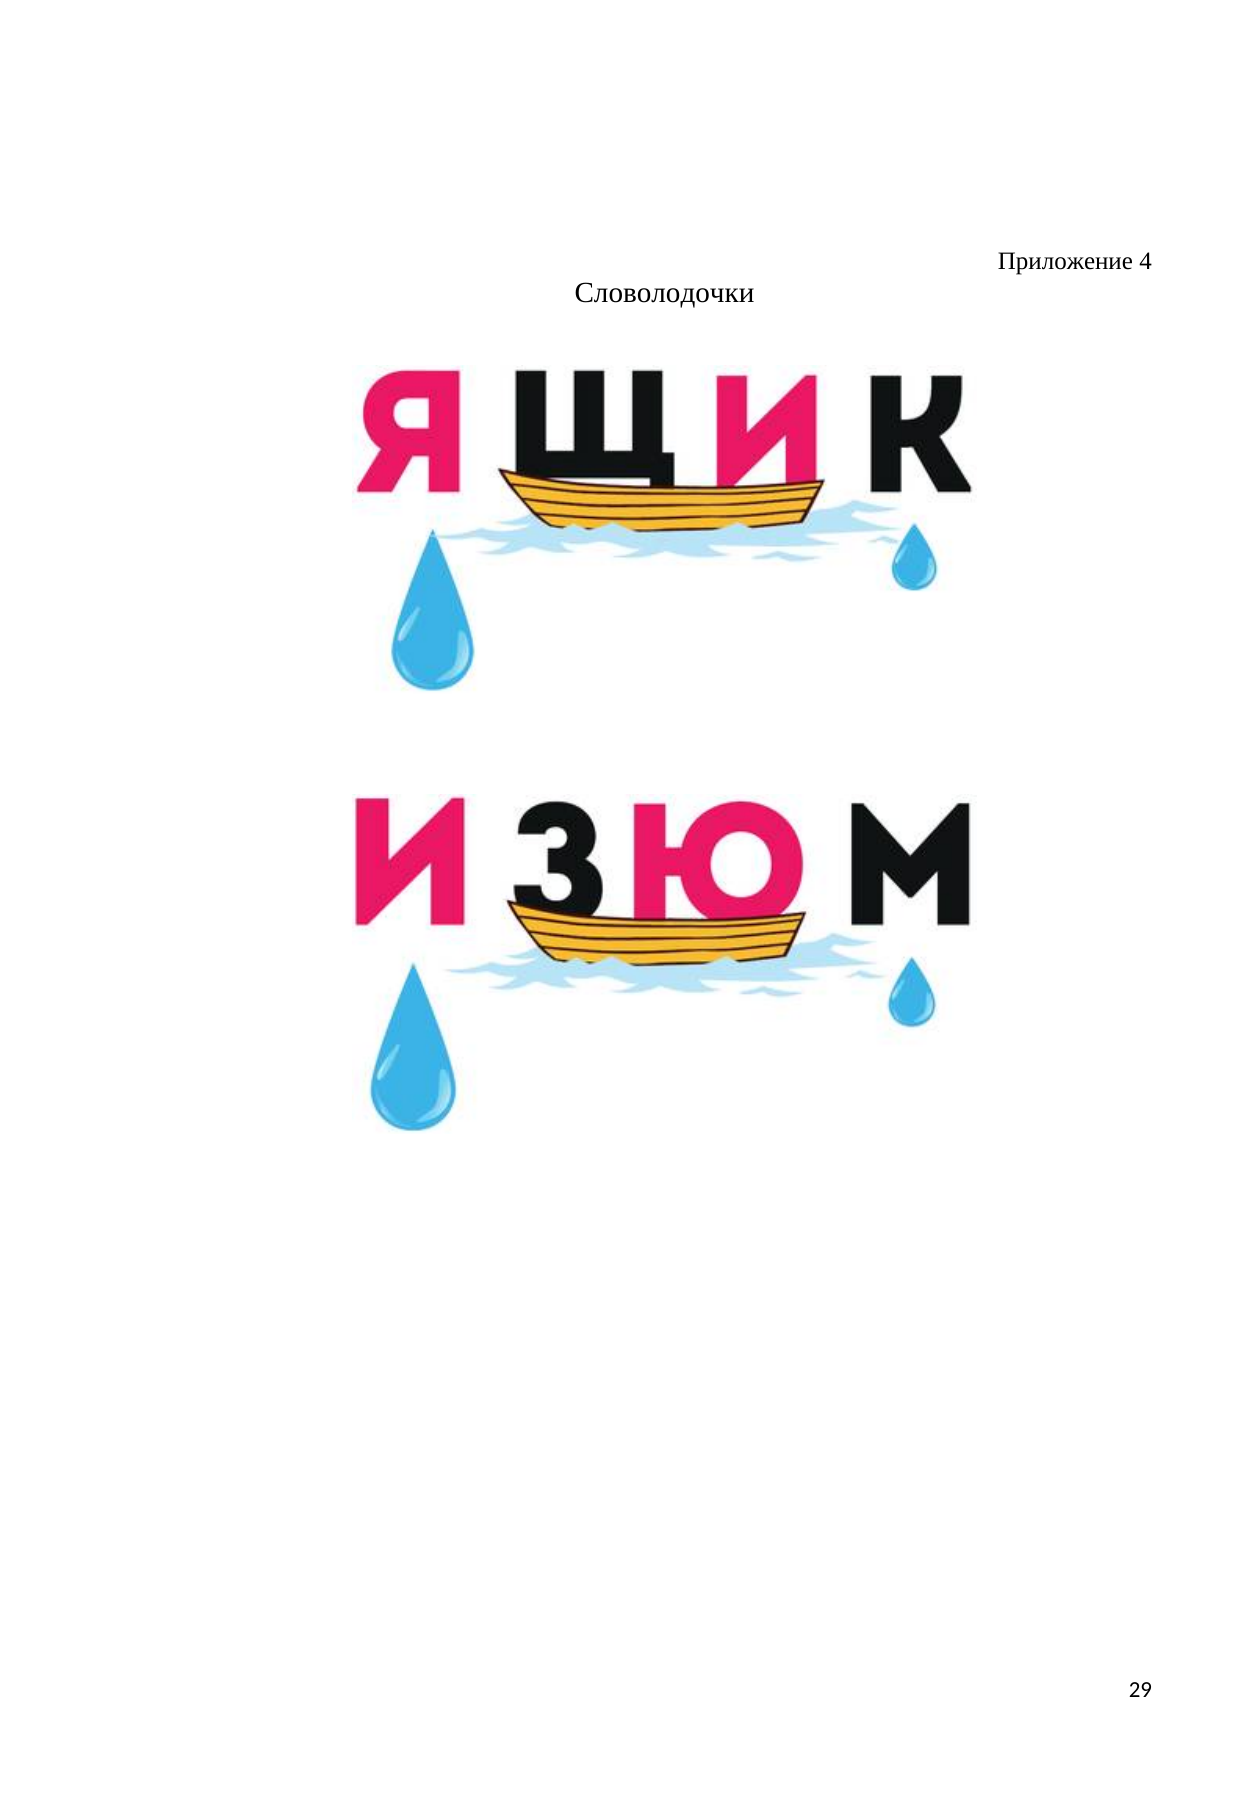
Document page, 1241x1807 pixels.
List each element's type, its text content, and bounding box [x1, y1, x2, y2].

text Приложение 4 [177, 246, 1152, 275]
text Словолодочки [177, 275, 1152, 308]
picture [351, 794, 977, 1134]
picture [351, 365, 977, 694]
